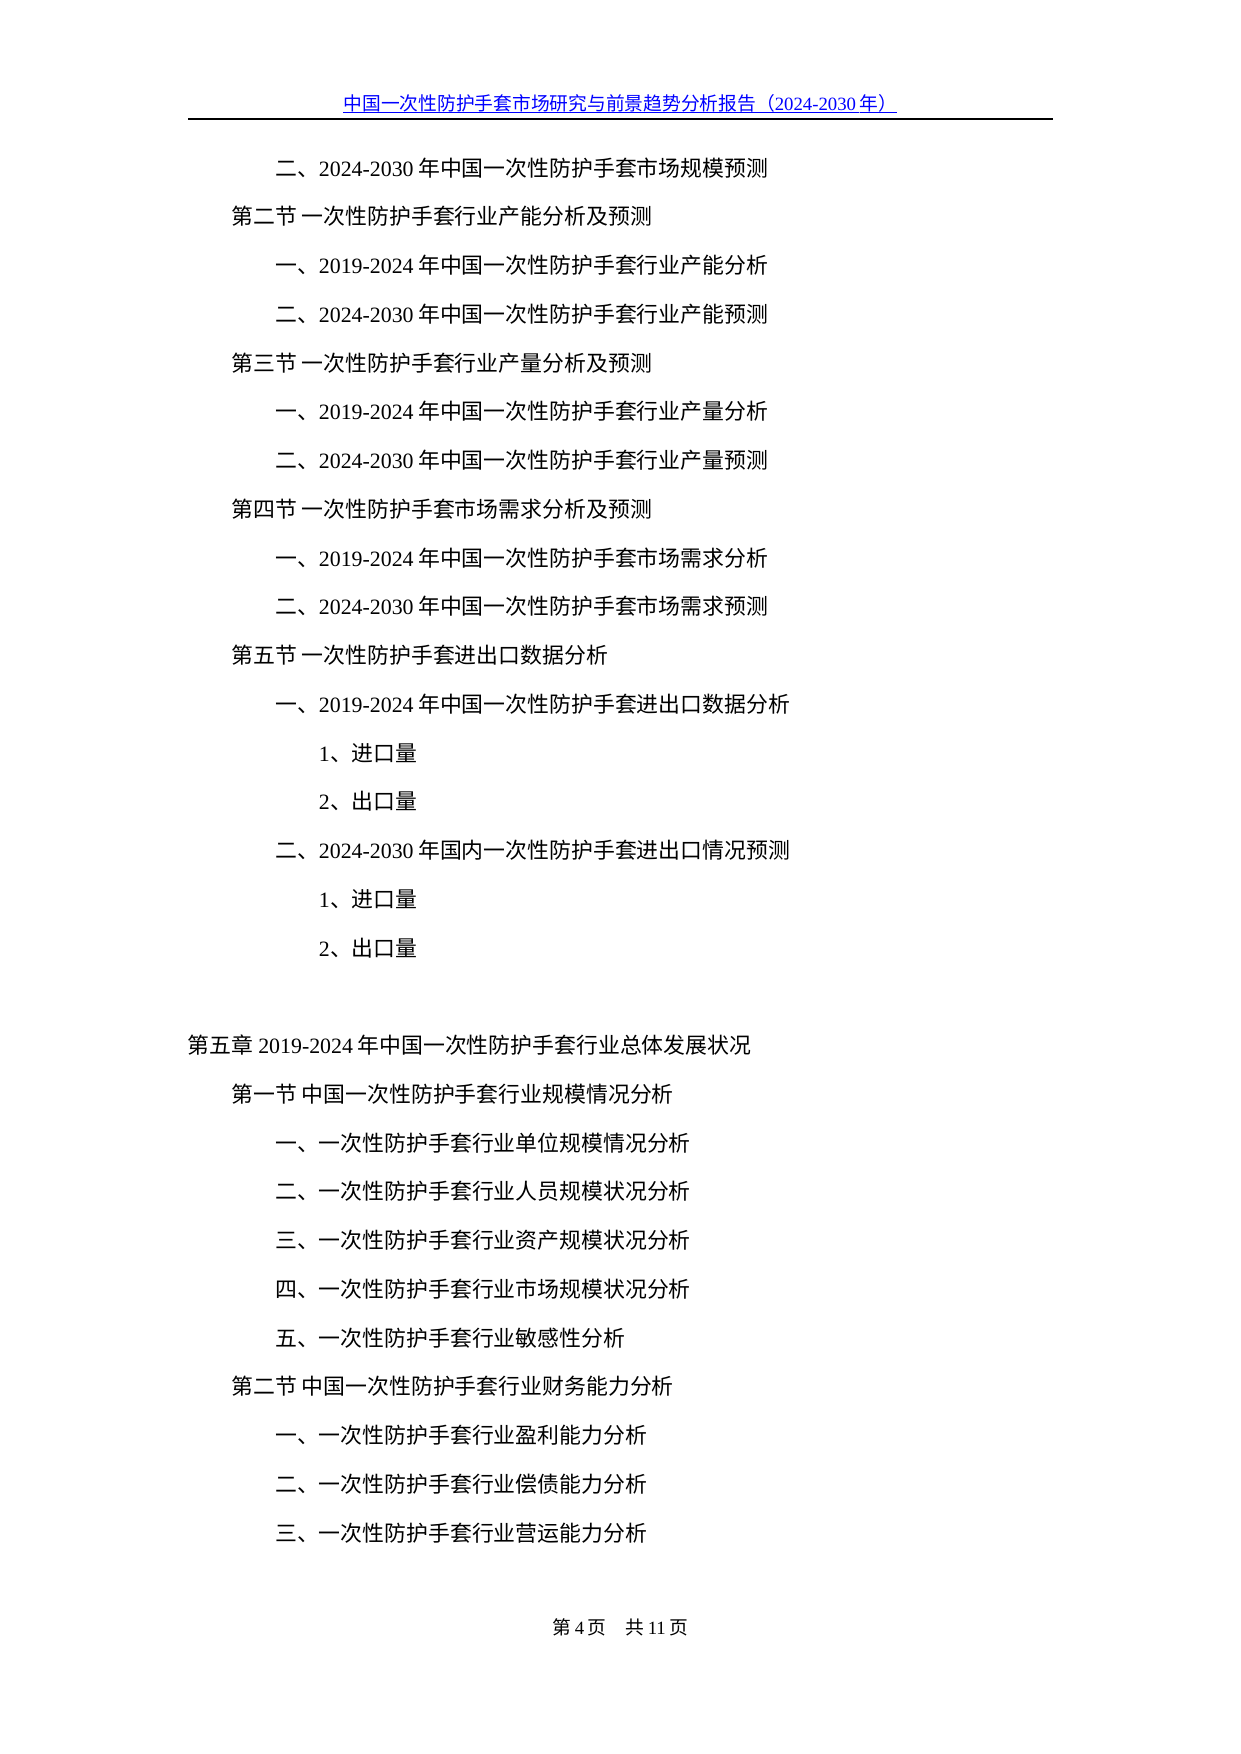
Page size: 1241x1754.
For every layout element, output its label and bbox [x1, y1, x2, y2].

text [187, 150, 1053, 1548]
